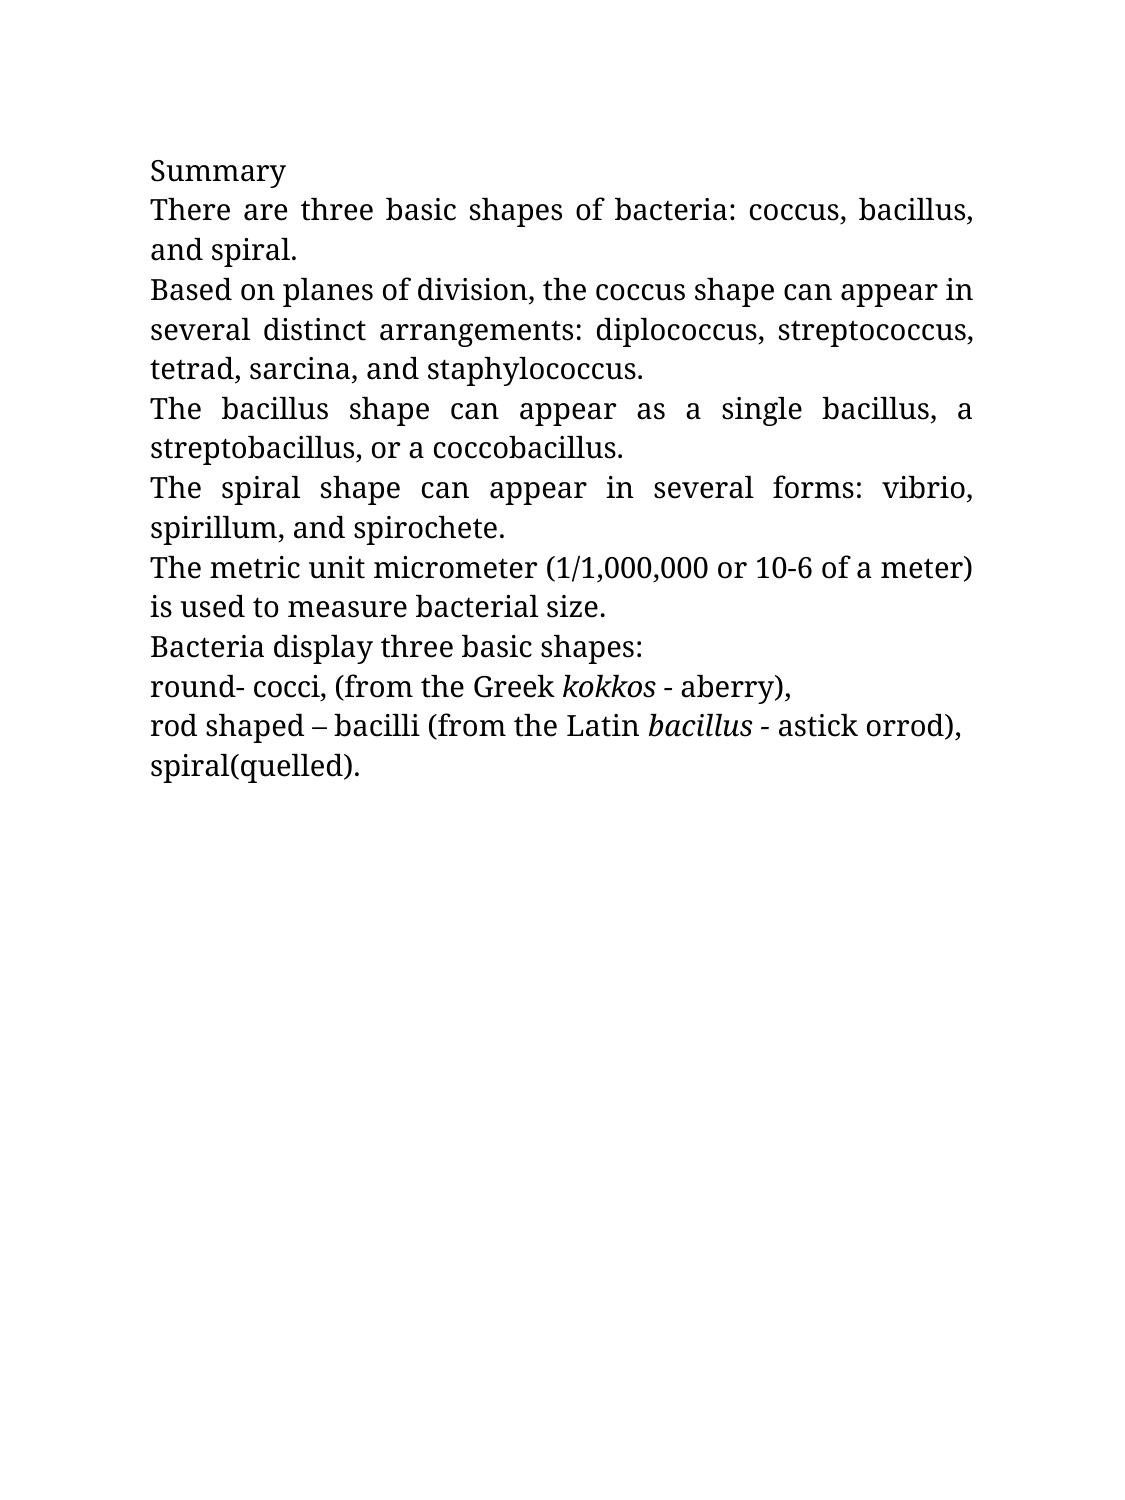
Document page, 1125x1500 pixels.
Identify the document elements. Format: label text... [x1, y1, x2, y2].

text The bacillus shape can appear as a single bacillus, a streptobacillus, or a coccobacillus. [150, 388, 975, 467]
subtitle round‐ cocci, (from the Greek kokkos ‐ aberry), [150, 666, 975, 706]
text Based on planes of division, the coccus shape can appear in several distinct arrangements: diplococcus, streptococcus, tetrad, sarcina, and staphylococcus. [150, 269, 975, 388]
text The spiral shape can appear in several forms: vibrio, spirillum, and spirochete. [150, 467, 975, 547]
text The metric unit micrometer (1/1,000,000 or 10-6 of a meter) is used to measure bacterial size. [150, 547, 975, 626]
subtitle rod shaped – bacilli (from the Latin bacillus ‐ astick orrod), spiral(quelled). [150, 706, 975, 785]
text There are three basic shapes of bacteria: coccus, bacillus, and spiral. [150, 190, 975, 269]
subtitle Bacteria display three basic shapes: [150, 626, 975, 666]
text Summary [150, 150, 975, 190]
